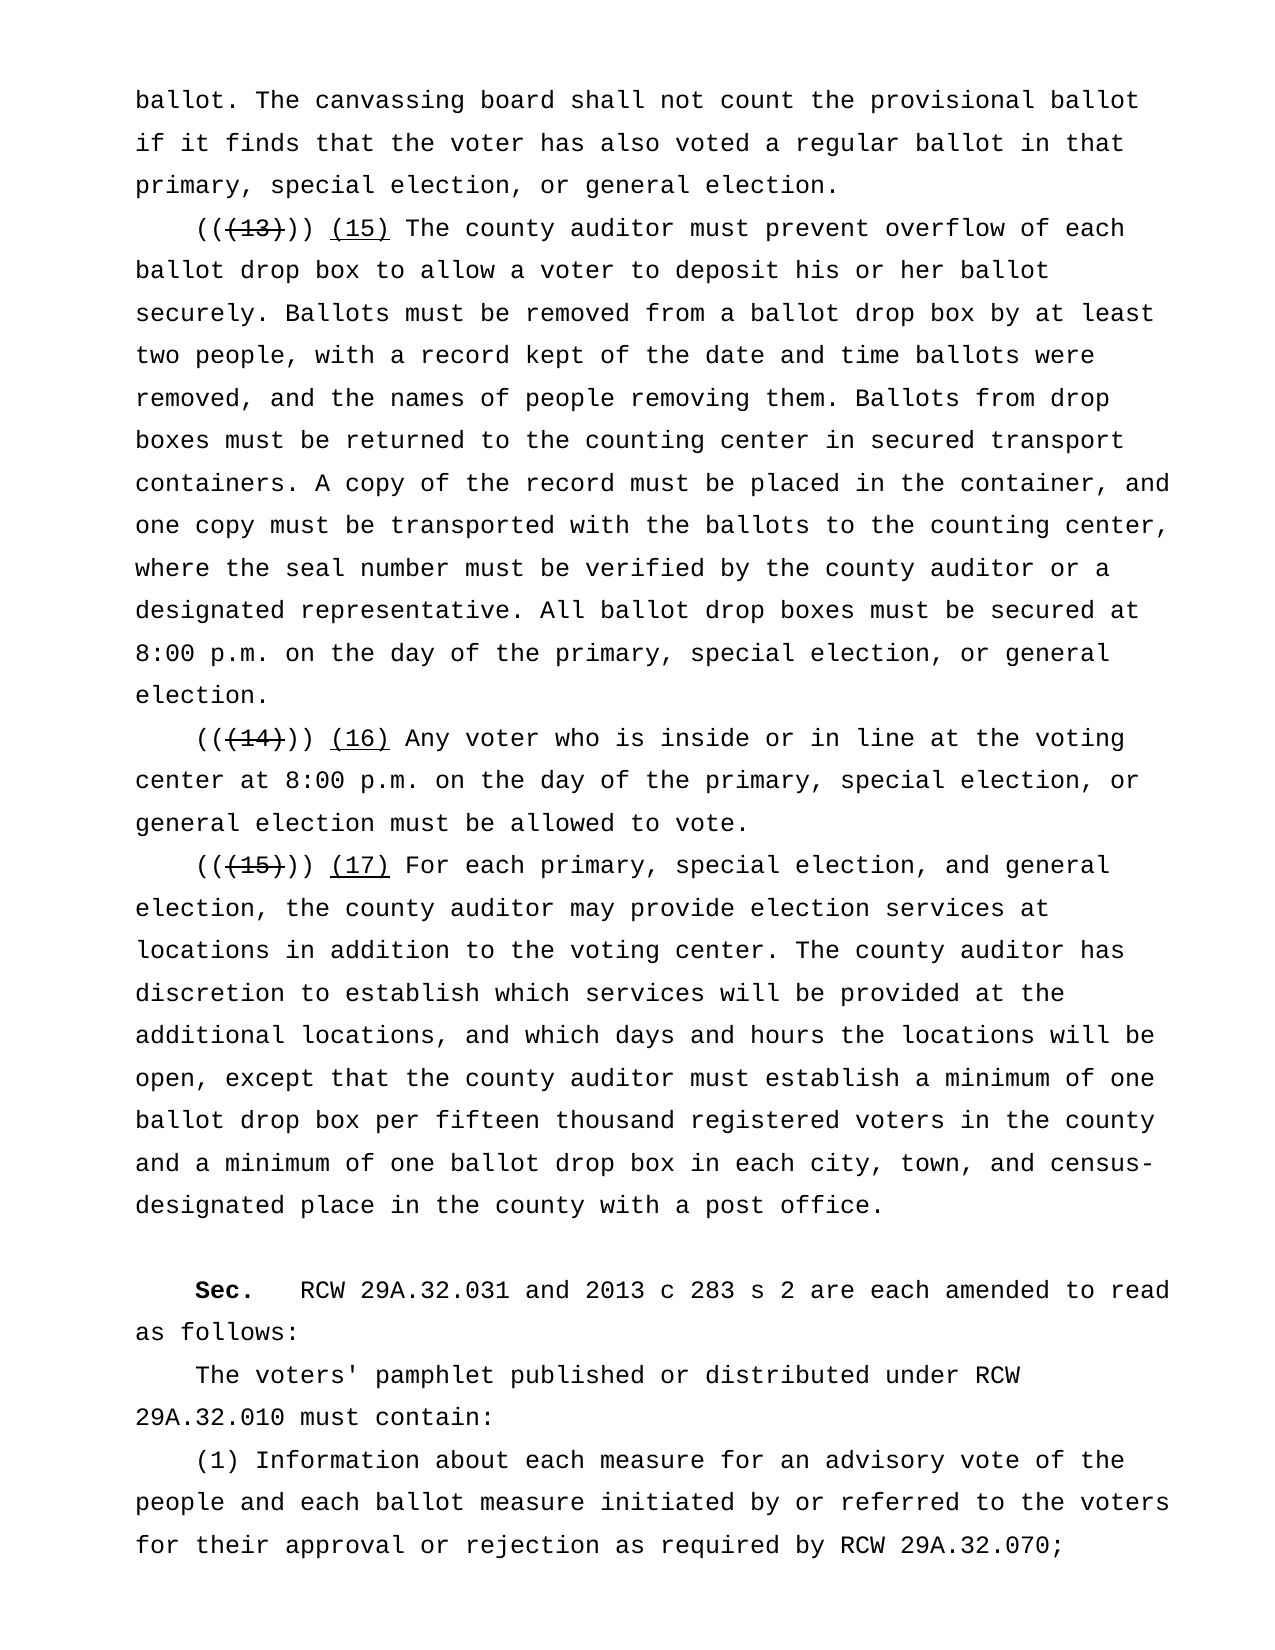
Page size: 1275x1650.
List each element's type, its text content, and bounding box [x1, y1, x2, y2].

text (((14))) (16) Any voter who is inside or in line at the voting center at 8:00 p.m. on the day of the primary, special election, or general election must be allowed to vote. [135, 712, 1170, 840]
text The voters' pamphlet published or distributed under RCW 29A.32.010 must contain: [135, 1349, 1170, 1434]
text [135, 75, 1170, 202]
text Sec. RCW 29A.32.031 and 2013 c 283 s 2 are each amended to read as follows: [135, 1264, 1170, 1349]
text (((15))) (17) For each primary, special election, and general election, the county auditor may provide election services at locations in addition to the voting center. The county auditor has discretion to establish which services will be provided at the additional locations, and which days and hours the locations will be open, except that the county auditor must establish a minimum of one ballot drop box per fifteen thousand registered voters in the county and a minimum of one ballot drop box in each city, town, and census-designated place in the county with a post office. [135, 840, 1170, 1222]
text (1) Information about each measure for an advisory vote of the people and each ballot measure initiated by or referred to the voters for their approval or rejection as required by RCW 29A.32.070; [135, 1434, 1170, 1562]
text (((13))) (15) The county auditor must prevent overflow of each ballot drop box to allow a voter to deposit his or her ballot securely. Ballots must be removed from a ballot drop box by at least two people, with a record kept of the date and time ballots were removed, and the names of people removing them. Ballots from drop boxes must be returned to the counting center in secured transport containers. A copy of the record must be placed in the container, and one copy must be transported with the ballots to the counting center, where the seal number must be verified by the county auditor or a designated representative. All ballot drop boxes must be secured at 8:00 p.m. on the day of the primary, special election, or general election. [135, 202, 1170, 712]
